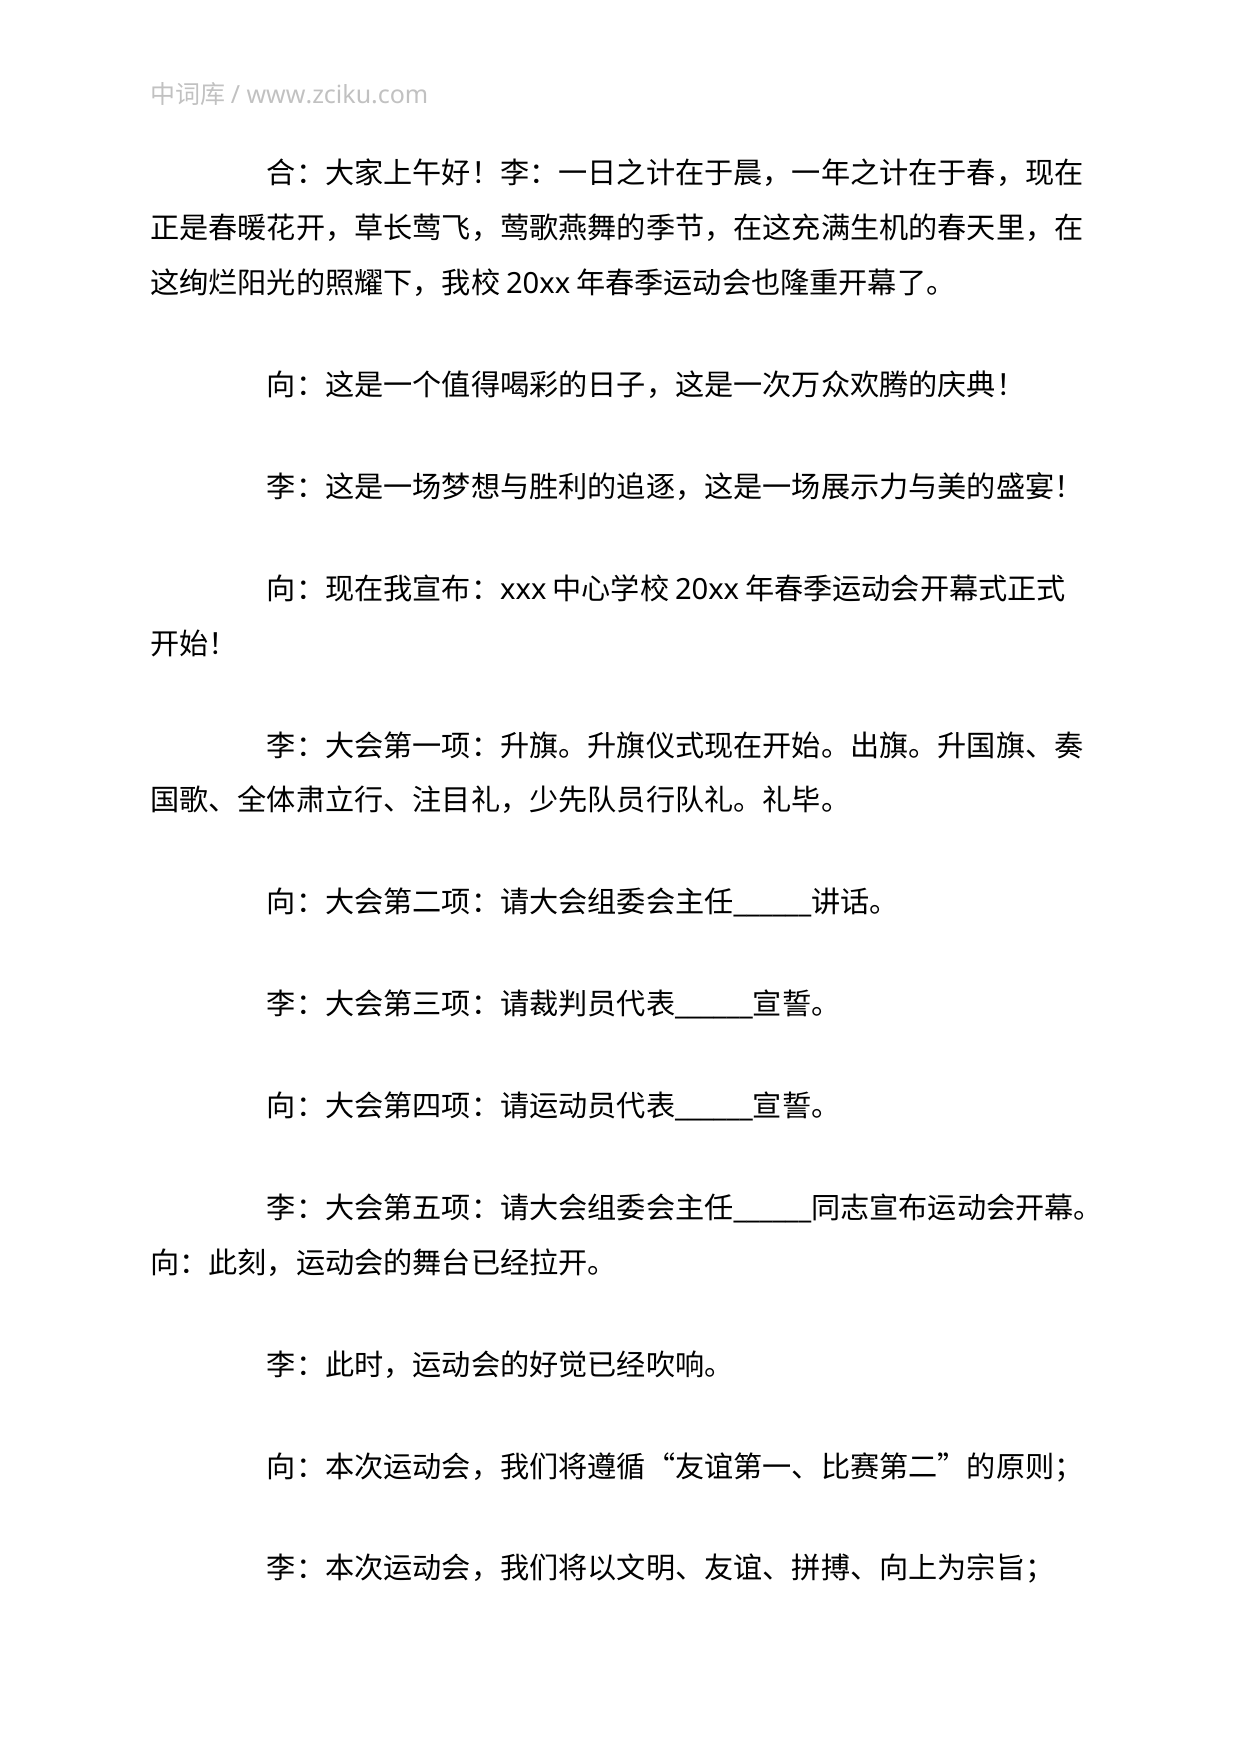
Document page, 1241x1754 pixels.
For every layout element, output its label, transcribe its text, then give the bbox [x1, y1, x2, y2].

text 合：大家上午好！李：一日之计在于晨，一年之计在于春，现在正是春暖花开，草长莺飞，莺歌燕舞的季节，在这充满生机的春天里，在这绚烂阳光的照耀下，我校20xx年春季运动会也隆重开幕了。 [150, 150, 1090, 302]
text 李：这是一场梦想与胜利的追逐，这是一场展示力与美的盛宴！ [150, 463, 1090, 506]
text 李：此时，运动会的好觉已经吹响。 [150, 1341, 1090, 1384]
text 向：大会第四项：请运动员代表______宣誓。 [150, 1083, 1090, 1125]
text 向：大会第二项：请大会组委会主任______讲话。 [150, 879, 1090, 921]
text 李：本次运动会，我们将以文明、友谊、拼搏、向上为宗旨； [150, 1545, 1090, 1587]
text 向：这是一个值得喝彩的日子，这是一次万众欢腾的庆典！ [150, 362, 1090, 404]
text 李：大会第三项：请裁判员代表______宣誓。 [150, 981, 1090, 1023]
text 向：现在我宣布：xxx中心学校20xx年春季运动会开幕式正式开始！ [150, 565, 1090, 663]
text 李：大会第五项：请大会组委会主任______同志宣布运动会开幕。向：此刻，运动会的舞台已经拉开。 [150, 1185, 1090, 1282]
text 向：本次运动会，我们将遵循“友谊第一、比赛第二”的原则； [150, 1443, 1090, 1486]
text 李：大会第一项：升旗。升旗仪式现在开始。出旗。升国旗、奏国歌、全体肃立行、注目礼，少先队员行队礼。礼毕。 [150, 722, 1090, 819]
